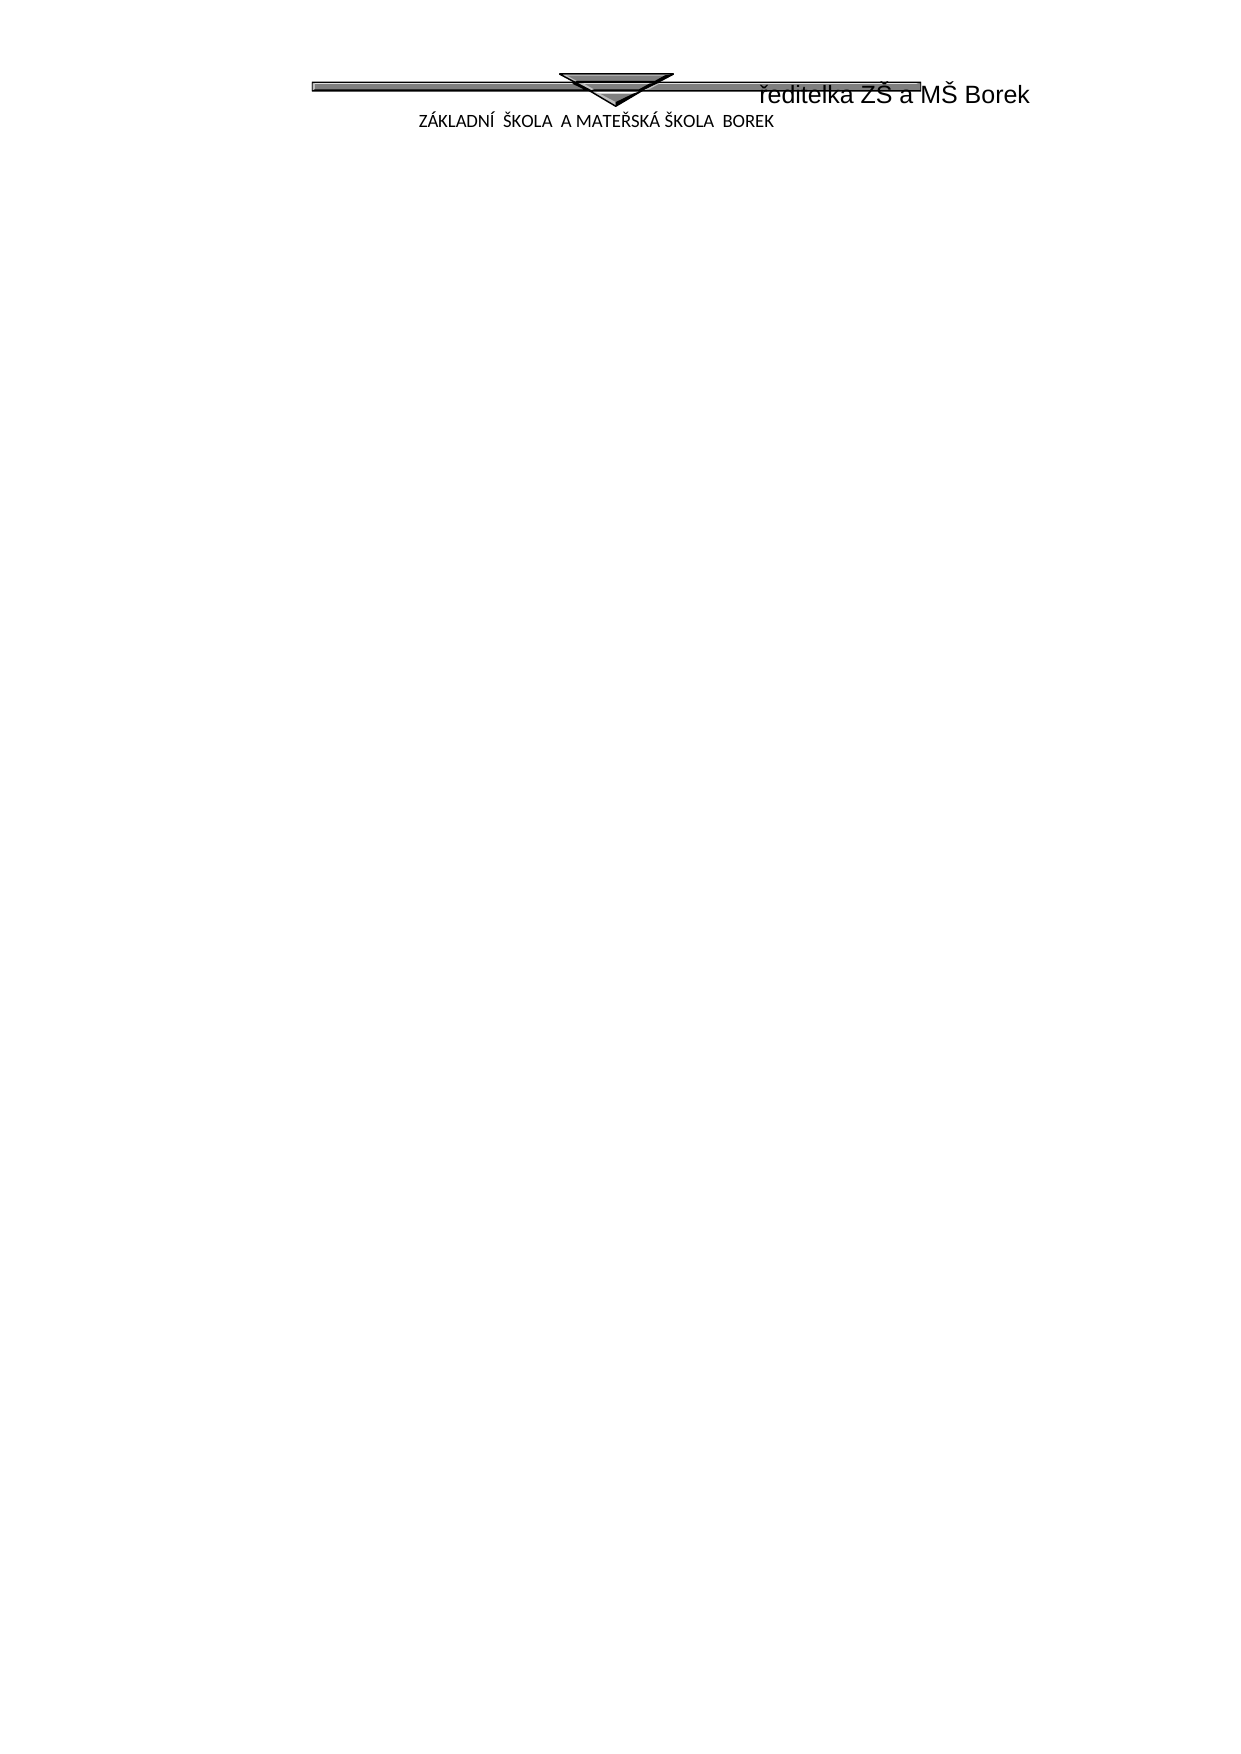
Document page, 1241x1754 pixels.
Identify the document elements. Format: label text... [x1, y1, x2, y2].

text ředitelka ZŠ a MŠ Borek [118, 80, 1122, 140]
